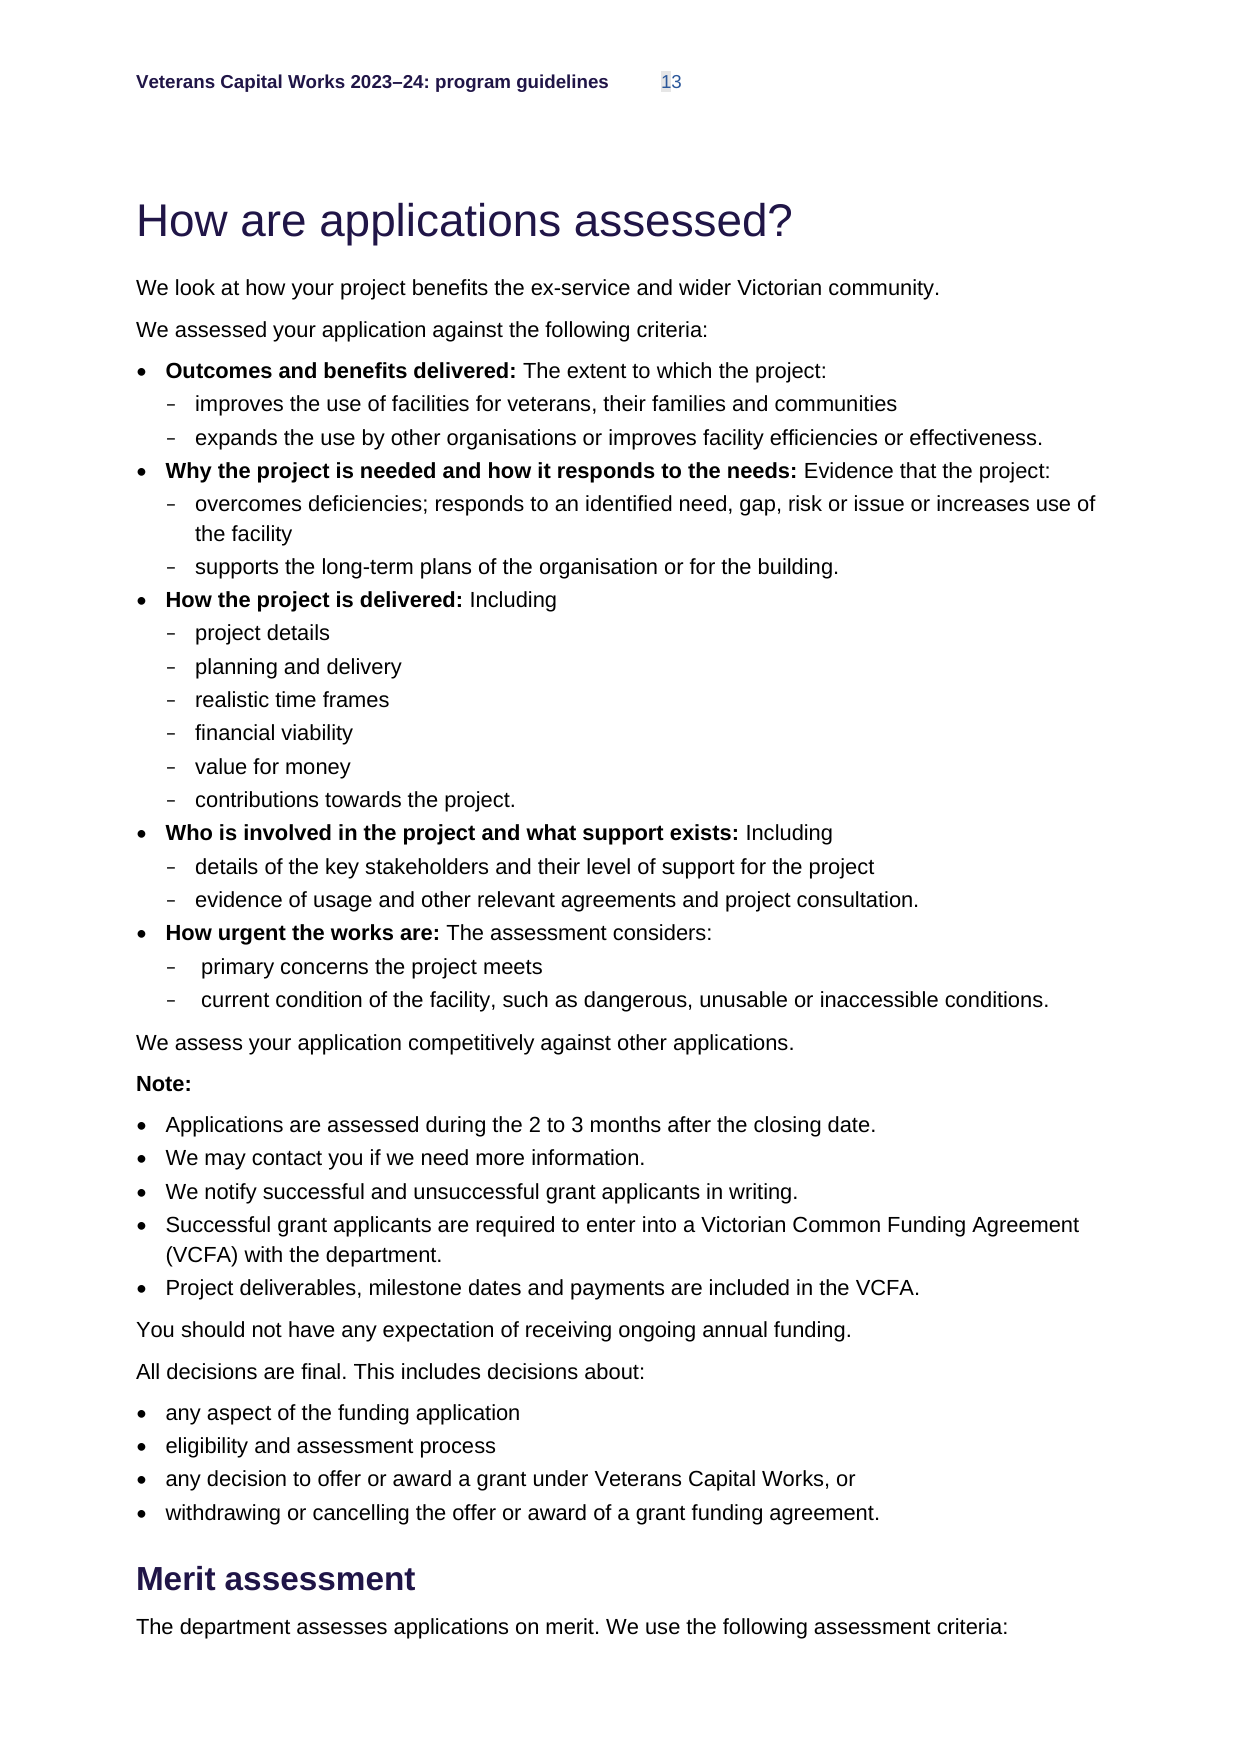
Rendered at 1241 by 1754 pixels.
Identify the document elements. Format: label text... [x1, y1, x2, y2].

text Who is involved in the project and what support exists: Including [136, 817, 1104, 846]
text The department assesses applications on merit. We use the following assessment criteria: [136, 1610, 1104, 1639]
text We assessed your application against the following criteria: [136, 313, 1104, 342]
text Note: [136, 1067, 1104, 1096]
text any decision to offer or award a grant under Veterans Capital Works, or [136, 1463, 1104, 1492]
text We look at how your project benefits the ex-service and wider Victorian community. [136, 271, 1104, 300]
text eligibility and assessment process [136, 1429, 1104, 1459]
text Outcomes and benefits delivered: The extent to which the project: [136, 354, 1104, 384]
text We may contact you if we need more information. [136, 1142, 1104, 1171]
text withdrawing or cancelling the offer or award of a grant funding agreement. [136, 1496, 1104, 1525]
text value for money [165, 750, 1104, 779]
text Applications are assessed during the 2 to 3 months after the closing date. [136, 1109, 1104, 1138]
text overcomes deficiencies; responds to an identified need, gap, risk or issue or increases use of the facility [165, 488, 1104, 546]
text expands the use by other organisations or improves facility efficiencies or effectiveness. [165, 421, 1104, 450]
text We notify successful and unsuccessful grant applicants in writing. [136, 1175, 1104, 1204]
text realistic time frames [165, 684, 1104, 713]
text Successful grant applicants are required to enter into a Victorian Common Funding Agreement (VCFA) with the department. [136, 1209, 1104, 1267]
text You should not have any expectation of receiving ongoing annual funding. [136, 1313, 1104, 1342]
text primary concerns the project meets [165, 950, 1104, 979]
subtitle Merit assessment [136, 1559, 1104, 1597]
text improves the use of facilities for veterans, their families and communities [165, 388, 1104, 417]
text We assess your application competitively against other applications. [136, 1025, 1104, 1054]
text contributions towards the project. [165, 784, 1104, 813]
text All decisions are final. This includes decisions about: [136, 1354, 1104, 1384]
text any aspect of the funding application [136, 1396, 1104, 1425]
text Why the project is needed and how it responds to the needs: Evidence that the project: [136, 454, 1104, 484]
text supports the long-term plans of the organisation or for the building. [165, 550, 1104, 579]
text current condition of the facility, such as dangerous, unusable or inaccessible conditions. [165, 984, 1104, 1013]
text Project deliverables, milestone dates and payments are included in the VCFA. [136, 1271, 1104, 1300]
text financial viability [165, 717, 1104, 746]
text evidence of usage and other relevant agreements and project consultation. [165, 884, 1104, 913]
text planning and delivery [165, 650, 1104, 679]
text details of the key stakeholders and their level of support for the project [165, 850, 1104, 879]
text project details [165, 617, 1104, 646]
text How urgent the works are: The assessment considers: [136, 917, 1104, 946]
text How the project is delivered: Including [136, 584, 1104, 613]
subtitle How are applications assessed? [136, 193, 1104, 246]
